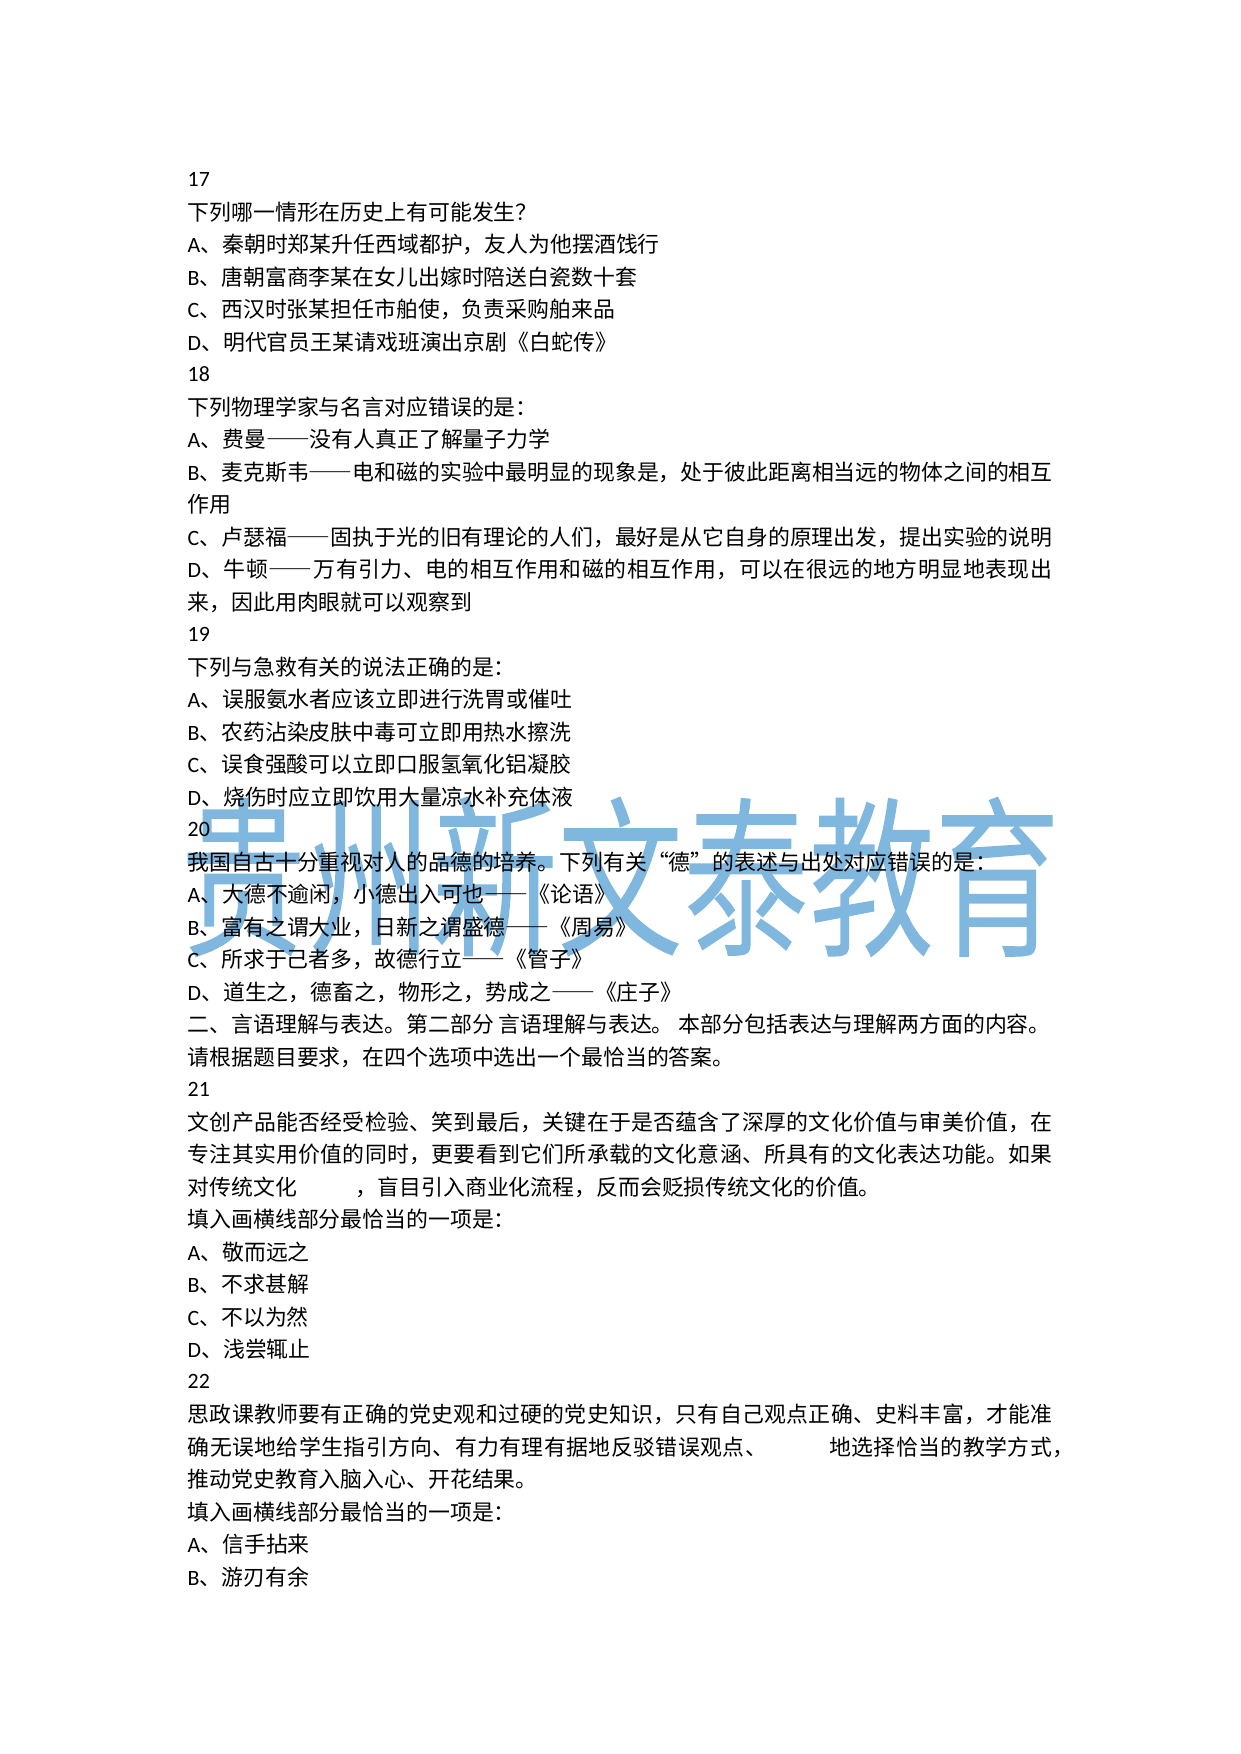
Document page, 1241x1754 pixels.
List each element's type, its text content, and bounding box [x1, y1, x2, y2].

text D、道生之，德畜之，物形之，势成之——《庄子》 [187, 974, 1053, 1007]
text 21 [187, 1072, 1053, 1104]
text 填入画横线部分最恰当的一项是： [187, 1202, 1053, 1234]
text C、不以为然 [187, 1299, 1053, 1332]
text D、浅尝辄止 [187, 1332, 1053, 1364]
text B、富有之谓大业，日新之谓盛德——《周易》 [187, 909, 1053, 942]
text C、误食强酸可以立即口服氢氧化铝凝胶 [187, 747, 1053, 779]
text 18 [187, 357, 1053, 389]
text C、卢瑟福——固执于光的旧有理论的人们，最好是从它自身的原理出发，提出实验的说明 [187, 519, 1053, 552]
text B、农药沾染皮肤中毒可立即用热水擦洗 [187, 714, 1053, 747]
text 文创产品能否经受检验、笑到最后，关键在于是否蕴含了深厚的文化价值与审美价值，在专注其实用价值的同时，更要看到它们所承载的文化意涵、所具有的文化表达功能。如果对传统文化 ，盲目引入商业化流程，反而会贬损传统文化的价值。 [187, 1104, 1053, 1202]
text 我国自古十分重视对人的品德的培养。下列有关“德”的表述与出处对应错误的是： [187, 844, 1053, 877]
text C、所求于己者多，故德行立——《管子》 [187, 942, 1053, 974]
text 下列哪一情形在历史上有可能发生？ [187, 194, 1053, 227]
text 22 [187, 1364, 1053, 1397]
text B、麦克斯韦——电和磁的实验中最明显的现象是，处于彼此距离相当远的物体之间的相互作用 [187, 454, 1053, 519]
text B、游刃有余 [187, 1559, 1053, 1592]
text A、敬而远之 [187, 1234, 1053, 1267]
text B、唐朝富商李某在女儿出嫁时陪送白瓷数十套 [187, 259, 1053, 292]
text D、烧伤时应立即饮用大量凉水补充体液 [187, 779, 1053, 812]
text 17 [187, 162, 1053, 194]
text D、明代官员王某请戏班演出京剧《白蛇传》 [187, 324, 1053, 357]
text A、费曼——没有人真正了解量子力学 [187, 422, 1053, 454]
text 填入画横线部分最恰当的一项是： [187, 1494, 1053, 1527]
text 二、言语理解与表达。第二部分 言语理解与表达。 本部分包括表达与理解两方面的内容。请根据题目要求，在四个选项中选出一个最恰当的答案。 [187, 1007, 1053, 1072]
text 20 [187, 812, 1053, 844]
text C、西汉时张某担任市舶使，负责采购舶来品 [187, 292, 1053, 324]
text 19 [187, 617, 1053, 649]
text 下列物理学家与名言对应错误的是： [187, 389, 1053, 422]
text 下列与急救有关的说法正确的是： [187, 649, 1053, 682]
text B、不求甚解 [187, 1267, 1053, 1299]
text D、牛顿——万有引力、电的相互作用和磁的相互作用，可以在很远的地方明显地表现出来，因此用肉眼就可以观察到 [187, 552, 1053, 617]
text A、信手拈来 [187, 1527, 1053, 1559]
text A、秦朝时郑某升任西域都护，友人为他摆酒饯行 [187, 227, 1053, 259]
text 思政课教师要有正确的党史观和过硬的党史知识，只有自己观点正确、史料丰富，才能准确无误地给学生指引方向、有力有理有据地反驳错误观点、 地选择恰当的教学方式，推动党史教育入脑入心、开花结果。 [187, 1397, 1053, 1494]
text A、误服氨水者应该立即进行洗胃或催吐 [187, 682, 1053, 714]
text A、大德不逾闲，小德出入可也——《论语》 [187, 877, 1053, 909]
